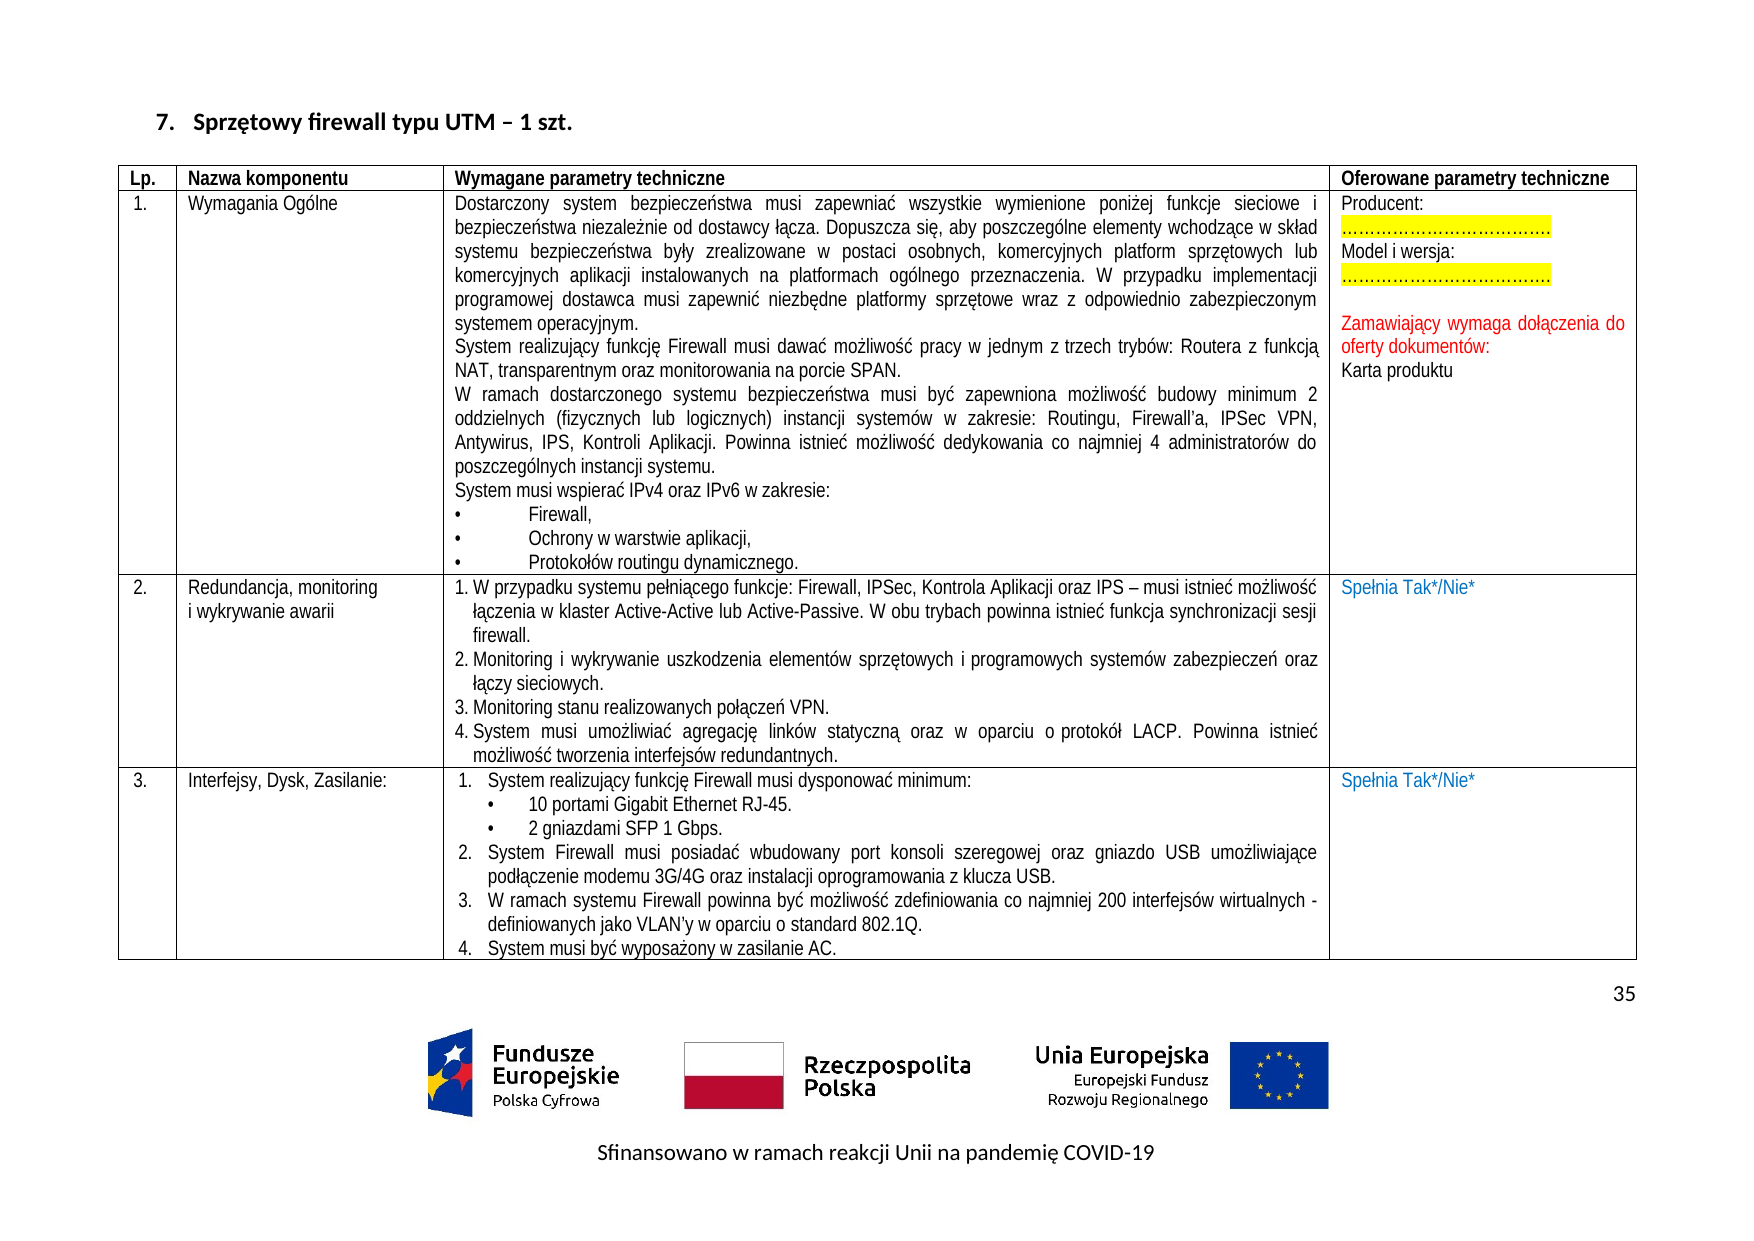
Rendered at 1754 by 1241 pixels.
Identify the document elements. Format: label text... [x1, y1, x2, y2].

table_header Lp. [119, 166, 176, 189]
table_header Wymagane parametry techniczne [444, 166, 1329, 189]
table_header Oferowane parametry techniczne [1330, 166, 1636, 189]
table_cell Spełnia Tak*/Nie* [1330, 575, 1636, 767]
subtitle Sprzętowy firewall typu UTM – 1 szt. [156, 106, 1636, 137]
table_cell 1. W przypadku systemu pełniącego funkcje: Firewall, IPSec, Kontrola Aplikacji oraz IPS – musi istnieć możliwość łączenia w klaster Active-Active lub Active-Passive. W obu trybach powinna istnieć funkcja synchronizacji sesji firewall. 2. Monitoring i wykrywanie uszkodzenia elementów sprzętowych i programowych systemów zabezpieczeń oraz łączy sieciowych. 3. Monitoring stanu realizowanych połączeń VPN. 4. System musi umożliwiać agregację linków statyczną oraz w oparciu o protokół LACP. Powinna istnieć możliwość tworzenia interfejsów redundantnych. [444, 575, 1329, 767]
table_cell Dostarczony system bezpieczeństwa musi zapewniać wszystkie wymienione poniżej funkcje sieciowe i bezpieczeństwa niezależnie od dostawcy łącza. Dopuszcza się, aby poszczególne elementy wchodzące w skład systemu bezpieczeństwa były zrealizowane w postaci osobnych, komercyjnych platform sprzętowych lub komercyjnych aplikacji instalowanych na platformach ogólnego przeznaczenia. W przypadku implementacji programowej dostawca musi zapewnić niezbędne platformy sprzętowe wraz z odpowiednio zabezpieczonym systemem operacyjnym. System realizujący funkcję Firewall musi dawać możliwość pracy w jednym z trzech trybów: Routera z funkcją NAT, transparentnym oraz monitorowania na porcie SPAN. W ramach dostarczonego systemu bezpieczeństwa musi być zapewniona możliwość budowy minimum 2 oddzielnych (fizycznych lub logicznych) instancji systemów w zakresie: Routingu, Firewall’a, IPSec VPN, Antywirus, IPS, Kontroli Aplikacji. Powinna istnieć możliwość dedykowania co najmniej 4 administratorów do poszczególnych instancji systemu. System musi wspierać IPv4 oraz IPv6 w zakresie: • Firewall, • Ochrony w warstwie aplikacji, • Protokołów routingu dynamicznego. [444, 191, 1329, 574]
table_cell [119, 191, 176, 574]
table_cell Spełnia Tak*/Nie* [1330, 768, 1636, 959]
table_cell Interfejsy, Dysk, Zasilanie: [177, 768, 443, 959]
table_cell 1. System realizujący funkcję Firewall musi dysponować minimum: • 10 portami Gigabit Ethernet RJ-45. • 2 gniazdami SFP 1 Gbps. 2. System Firewall musi posiadać wbudowany port konsoli szeregowej oraz gniazdo USB umożliwiające podłączenie modemu 3G/4G oraz instalacji oprogramowania z klucza USB. 3. W ramach systemu Firewall powinna być możliwość zdefiniowania co najmniej 200 interfejsów wirtualnych - definiowanych jako VLAN’y w oparciu o standard 802.1Q. 4. System musi być wyposażony w zasilanie AC. [444, 768, 1329, 959]
table_cell Producent: ………………………………. Model i wersja: ………………………………. Zamawiający wymaga dołączenia do oferty dokumentów: Karta produktu [1330, 191, 1636, 574]
table_cell [119, 575, 176, 767]
table_cell Redundancja, monitoring i wykrywanie awarii [177, 575, 443, 767]
table_cell [119, 768, 176, 959]
table_cell Wymagania Ogólne [177, 191, 443, 574]
table_header Nazwa komponentu [177, 166, 443, 189]
